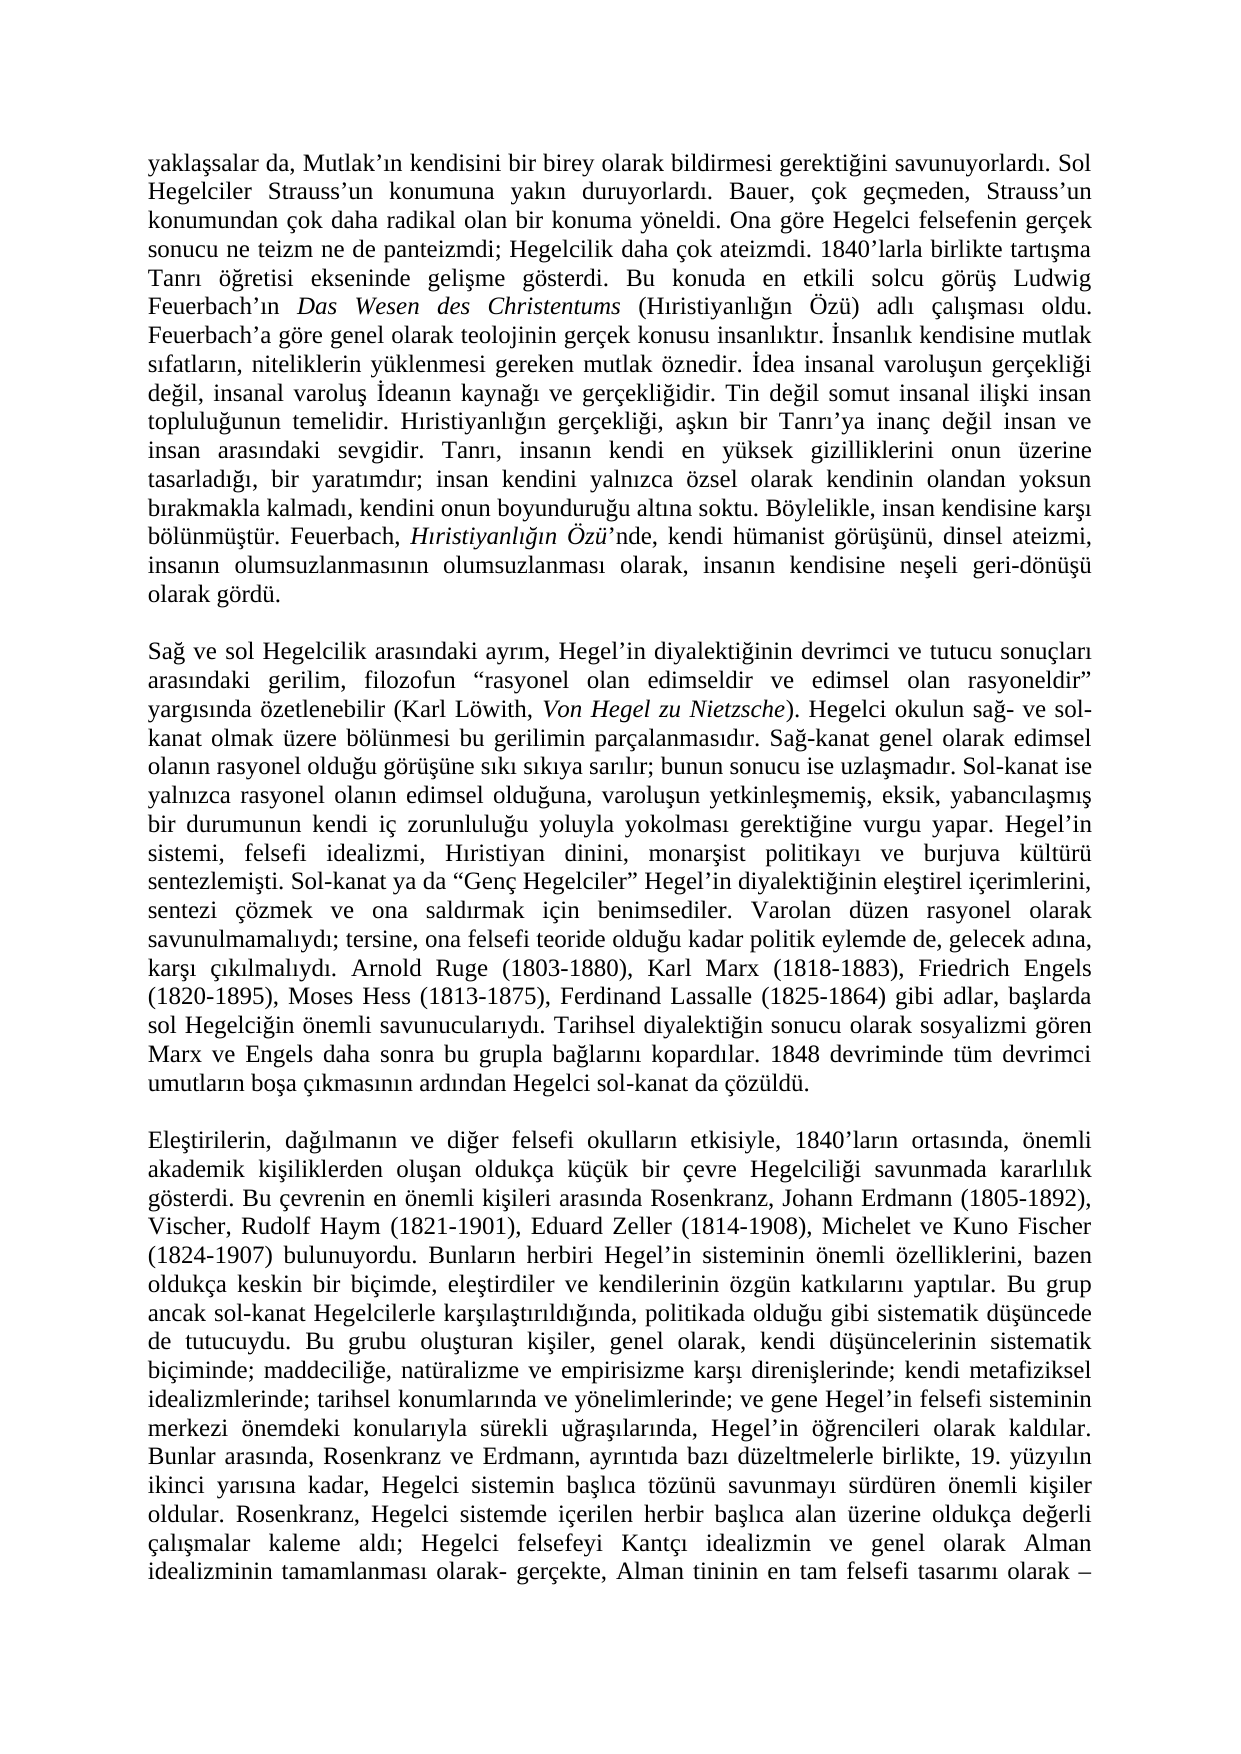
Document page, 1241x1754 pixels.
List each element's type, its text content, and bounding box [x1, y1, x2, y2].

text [148, 148, 1093, 608]
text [148, 1125, 1093, 1585]
text Sağ ve sol Hegelcilik arasındaki ayrım, Hegel’in diyalektiğinin devrimci ve tutucu sonuçları arasındaki gerilim, filozofun “rasyonel olan edimseldir ve edimsel olan rasyoneldir” yargısında özetlenebilir (Karl Löwith, Von Hegel zu Nietzsche). Hegelci okulun sağ- ve sol-kanat olmak üzere bölünmesi bu gerilimin parçalanmasıdır. Sağ-kanat genel olarak edimsel olanın rasyonel olduğu görüşüne sıkı sıkıya sarılır; bunun sonucu ise uzlaşmadır. Sol-kanat ise yalnızca rasyonel olanın edimsel olduğuna, varoluşun yetkinleşmemiş, eksik, yabancılaşmış bir durumunun kendi iç zorunluluğu yoluyla yokolması gerektiğine vurgu yapar. Hegel’in sistemi, felsefi idealizmi, Hıristiyan dinini, monarşist politikayı ve burjuva kültürü sentezlemişti. Sol-kanat ya da “Genç Hegelciler” Hegel’in diyalektiğinin eleştirel içerimlerini, sentezi çözmek ve ona saldırmak için benimsediler. Varolan düzen rasyonel olarak savunulmamalıydı; tersine, ona felsefi teoride olduğu kadar politik eylemde de, gelecek adına, karşı çıkılmalıydı. Arnold Ruge (1803-1880), Karl Marx (1818-1883), Friedrich Engels (1820-1895), Moses Hess (1813-1875), Ferdinand Lassalle (1825-1864) gibi adlar, başlarda sol Hegelciğin önemli savunucularıydı. Tarihsel diyalektiğin sonucu olarak sosyalizmi gören Marx ve Engels daha sonra bu grupla bağlarını kopardılar. 1848 devriminde tüm devrimci umutların boşa çıkmasının ardından Hegelci sol-kanat da çözüldü. [148, 636, 1093, 1096]
